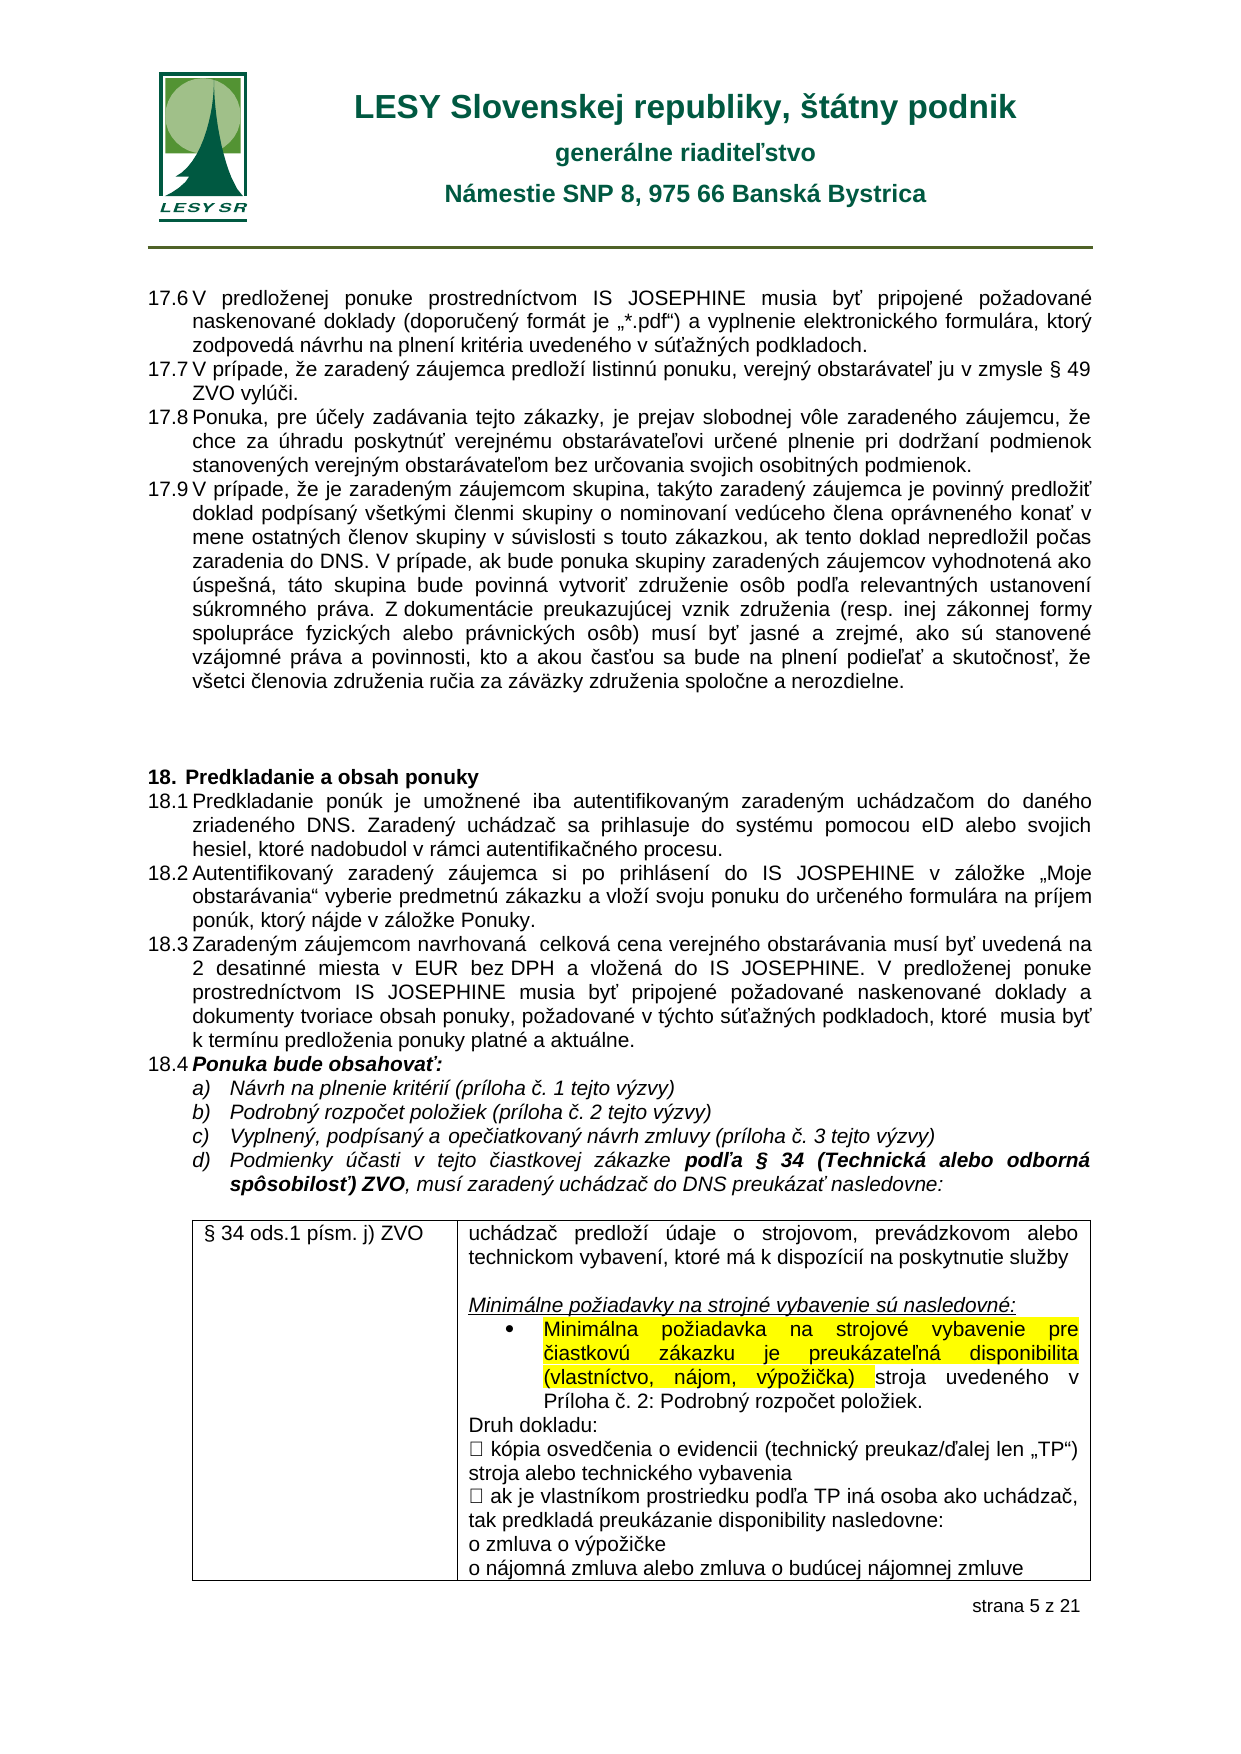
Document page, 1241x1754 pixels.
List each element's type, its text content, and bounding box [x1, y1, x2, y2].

list Predkladanie ponúk je umožnené iba autentifikovaným zaradeným uchádzačom do daného zriadeného DNS. Zaradený uchádzač sa prihlasuje do systému pomocou eID alebo svojich hesiel, ktoré nadobudol v rámci autentifikačného procesu. [148, 788, 1093, 860]
list Podmienky účasti v tejto čiastkovej zákazke podľa § 34 (Technická alebo odborná spôsobilosť) ZVO, musí zaradený uchádzač do DNS preukázať nasledovne: [192, 1148, 1093, 1196]
list V predloženej ponuke prostredníctvom IS JOSEPHINE musia byť pripojené požadované naskenované doklady (doporučený formát je „*.pdf“) a vyplnenie elektronického formulára, ktorý zodpovedá návrhu na plnení kritéria uvedeného v súťažných podkladoch. [148, 285, 1093, 357]
list V prípade, že zaradený záujemca predloží listinnú ponuku, verejný obstarávateľ ju v zmysle § 49 ZVO vylúči. [148, 357, 1093, 405]
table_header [193, 1221, 457, 1580]
list Ponuka bude obsahovať: [148, 1052, 1093, 1076]
list Zaradeným záujemcom navrhovaná celková cena verejného obstarávania musí byť uvedená na 2 desatinné miesta v EUR bez DPH a vložená do IS JOSEPHINE. V predloženej ponuke prostredníctvom IS JOSEPHINE musia byť pripojené požadované naskenované doklady a dokumenty tvoriace obsah ponuky, požadované v týchto súťažných podkladoch, ktoré musia byť k termínu predloženia ponuky platné a aktuálne. [148, 932, 1093, 1052]
list Vyplnený, podpísaný a opečiatkovaný návrh zmluvy (príloha č. 3 tejto výzvy) [192, 1124, 1093, 1148]
list Ponuka, pre účely zadávania tejto zákazky, je prejav slobodnej vôle zaradeného záujemcu, že chce za úhradu poskytnúť verejnému obstarávateľovi určené plnenie pri dodržaní podmienok stanovených verejným obstarávateľom bez určovania svojich osobitných podmienok. [148, 405, 1093, 477]
list Podrobný rozpočet položiek (príloha č. 2 tejto výzvy) [192, 1100, 1093, 1124]
list Autentifikovaný zaradený záujemca si po prihlásení do IS JOSPEHINE v záložke „Moje obstarávania“ vyberie predmetnú zákazku a vloží svoju ponuku do určeného formulára na príjem ponúk, ktorý nájde v záložke Ponuky. [148, 860, 1093, 932]
list Návrh na plnenie kritérií (príloha č. 1 tejto výzvy) [192, 1076, 1093, 1100]
list Predkladanie a obsah ponuky [148, 764, 1093, 788]
list V prípade, že je zaradeným záujemcom skupina, takýto zaradený záujemca je povinný predložiť doklad podpísaný všetkými členmi skupiny o nominovaní vedúceho člena oprávneného konať v mene ostatných členov skupiny v súvislosti s touto zákazkou, ak tento doklad nepredložil počas zaradenia do DNS. V prípade, ak bude ponuka skupiny zaradených záujemcov vyhodnotená ako úspešná, táto skupina bude povinná vytvoriť združenie osôb podľa relevantných ustanovení súkromného práva. Z dokumentácie preukazujúcej vznik združenia (resp. inej zákonnej formy spolupráce fyzických alebo právnických osôb) musí byť jasné a zrejmé, ako sú stanovené vzájomné práva a povinnosti, kto a akou časťou sa bude na plnení podieľať a skutočnosť, že všetci členovia združenia ručia za záväzky združenia spoločne a nerozdielne. [148, 477, 1093, 693]
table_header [458, 1221, 1090, 1580]
